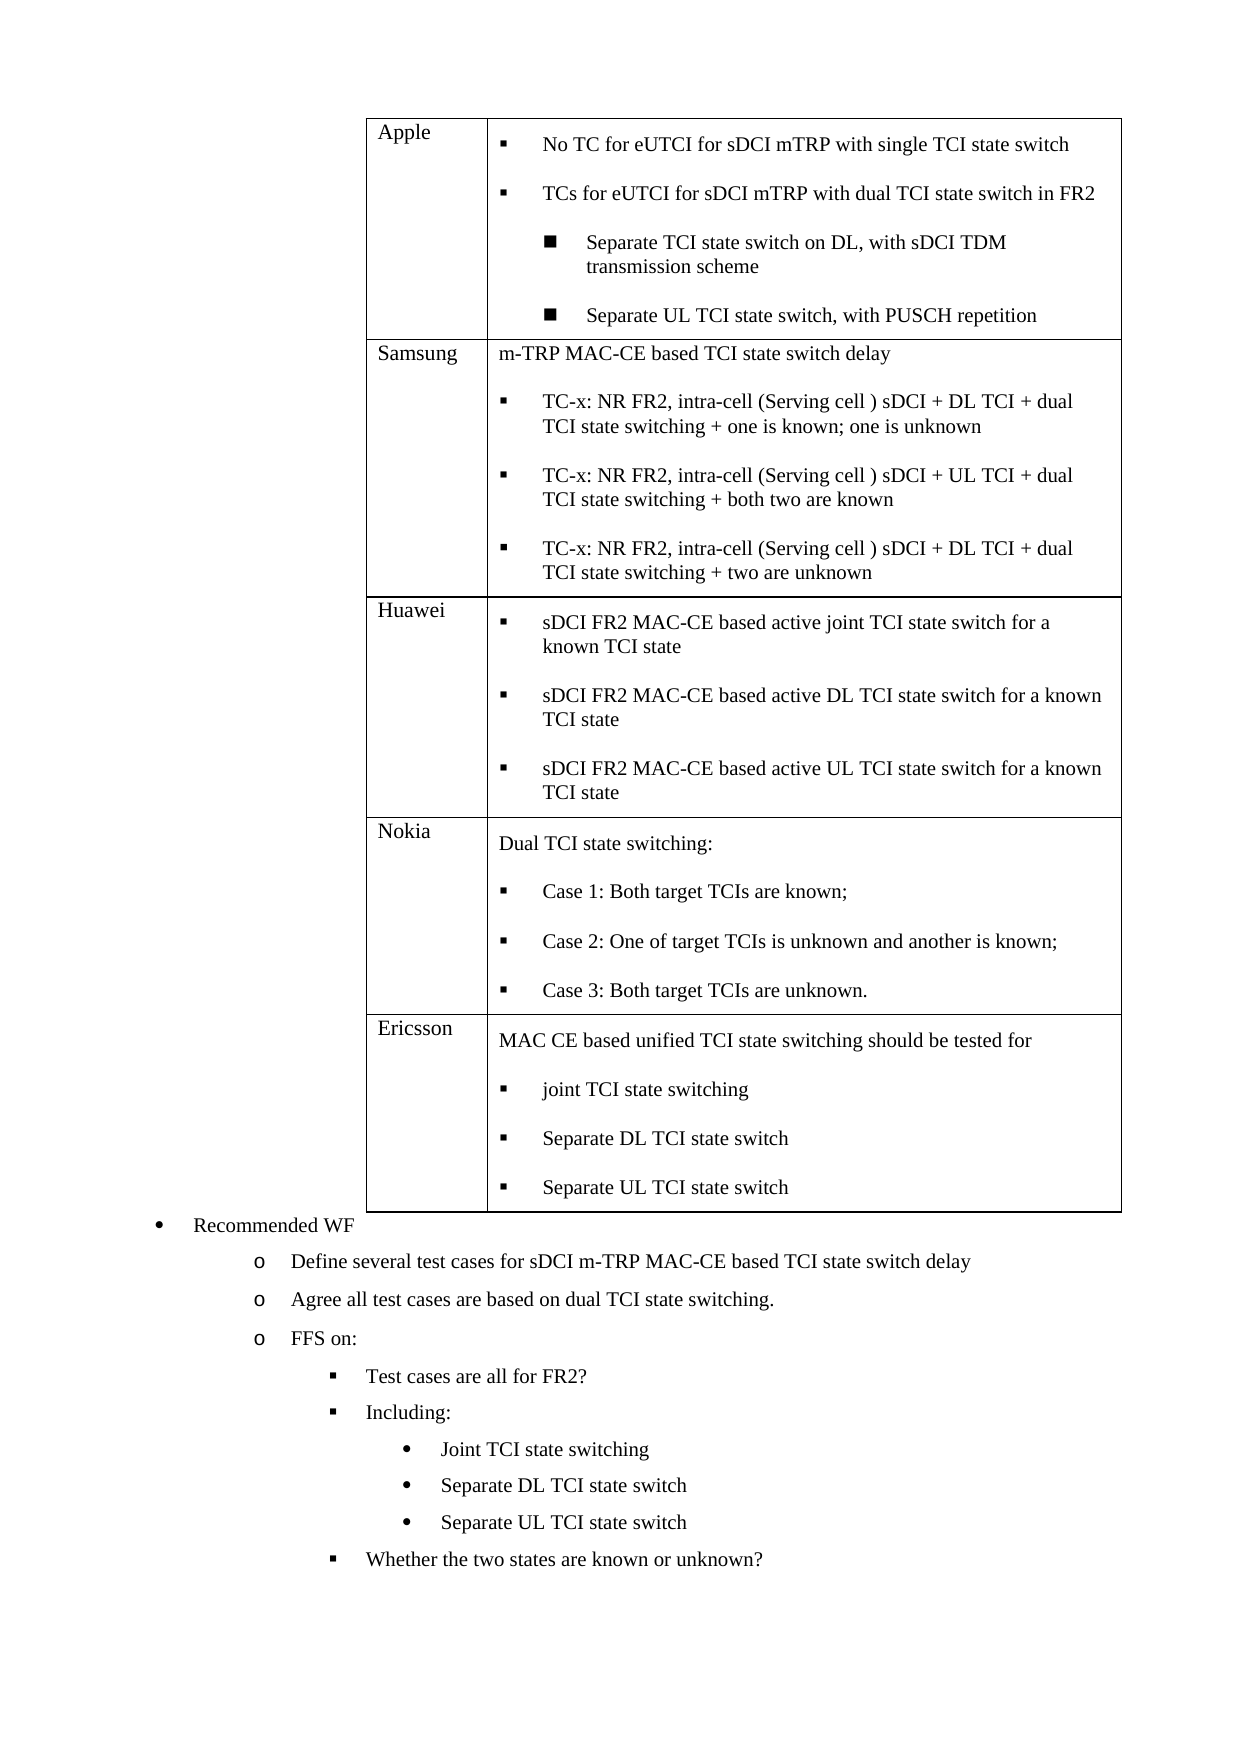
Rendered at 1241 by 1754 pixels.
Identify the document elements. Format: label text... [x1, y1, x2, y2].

list Separate UL TCI state switch [403, 1510, 1122, 1534]
table_header No TC for eUTCI for sDCI mTRP with single TCI state switch TCs for eUTCI for sDCI mTRP with dual TCI state switch in FR2 Separate TCI state switch on DL, with sDCI TDM transmission scheme Separate UL TCI state switch, with PUSCH repetition [488, 119, 1121, 339]
list Define several test cases for sDCI m-TRP MAC-CE based TCI state switch delay [253, 1249, 1122, 1275]
table_cell Samsung [367, 340, 487, 596]
table_cell m-TRP MAC-CE based TCI state switch delay TC-x: NR FR2, intra-cell (Serving cell ) sDCI + DL TCI + dual TCI state switching + one is known; one is unknown TC-x: NR FR2, intra-cell (Serving cell ) sDCI + UL TCI + dual TCI state switching + both two are known TC-x: NR FR2, intra-cell (Serving cell ) sDCI + DL TCI + dual TCI state switching + two are unknown [488, 340, 1121, 596]
list Joint TCI state switching [403, 1437, 1122, 1461]
list FFS on: [253, 1326, 1122, 1351]
table_cell Nokia [367, 818, 487, 1014]
table_header Apple [367, 119, 487, 339]
list Agree all test cases are based on dual TCI state switching. [253, 1287, 1122, 1313]
table_cell Ericsson [367, 1015, 487, 1211]
table_cell Dual TCI state switching: Case 1: Both target TCIs are known; Case 2: One of target TCIs is unknown and another is known; Case 3: Both target TCIs are unknown. [488, 818, 1121, 1014]
list Including: [328, 1400, 1122, 1424]
table_cell Huawei [367, 598, 487, 817]
table_cell MAC CE based unified TCI state switching should be tested for joint TCI state switching Separate DL TCI state switch Separate UL TCI state switch [488, 1015, 1121, 1211]
list Recommended WF [156, 1212, 1122, 1237]
list Whether the two states are known or unknown? [328, 1547, 1122, 1571]
table_cell sDCI FR2 MAC-CE based active joint TCI state switch for a known TCI state sDCI FR2 MAC-CE based active DL TCI state switch for a known TCI state sDCI FR2 MAC-CE based active UL TCI state switch for a known TCI state [488, 598, 1121, 817]
list Separate DL TCI state switch [403, 1473, 1122, 1497]
list Test cases are all for FR2? [328, 1364, 1122, 1388]
